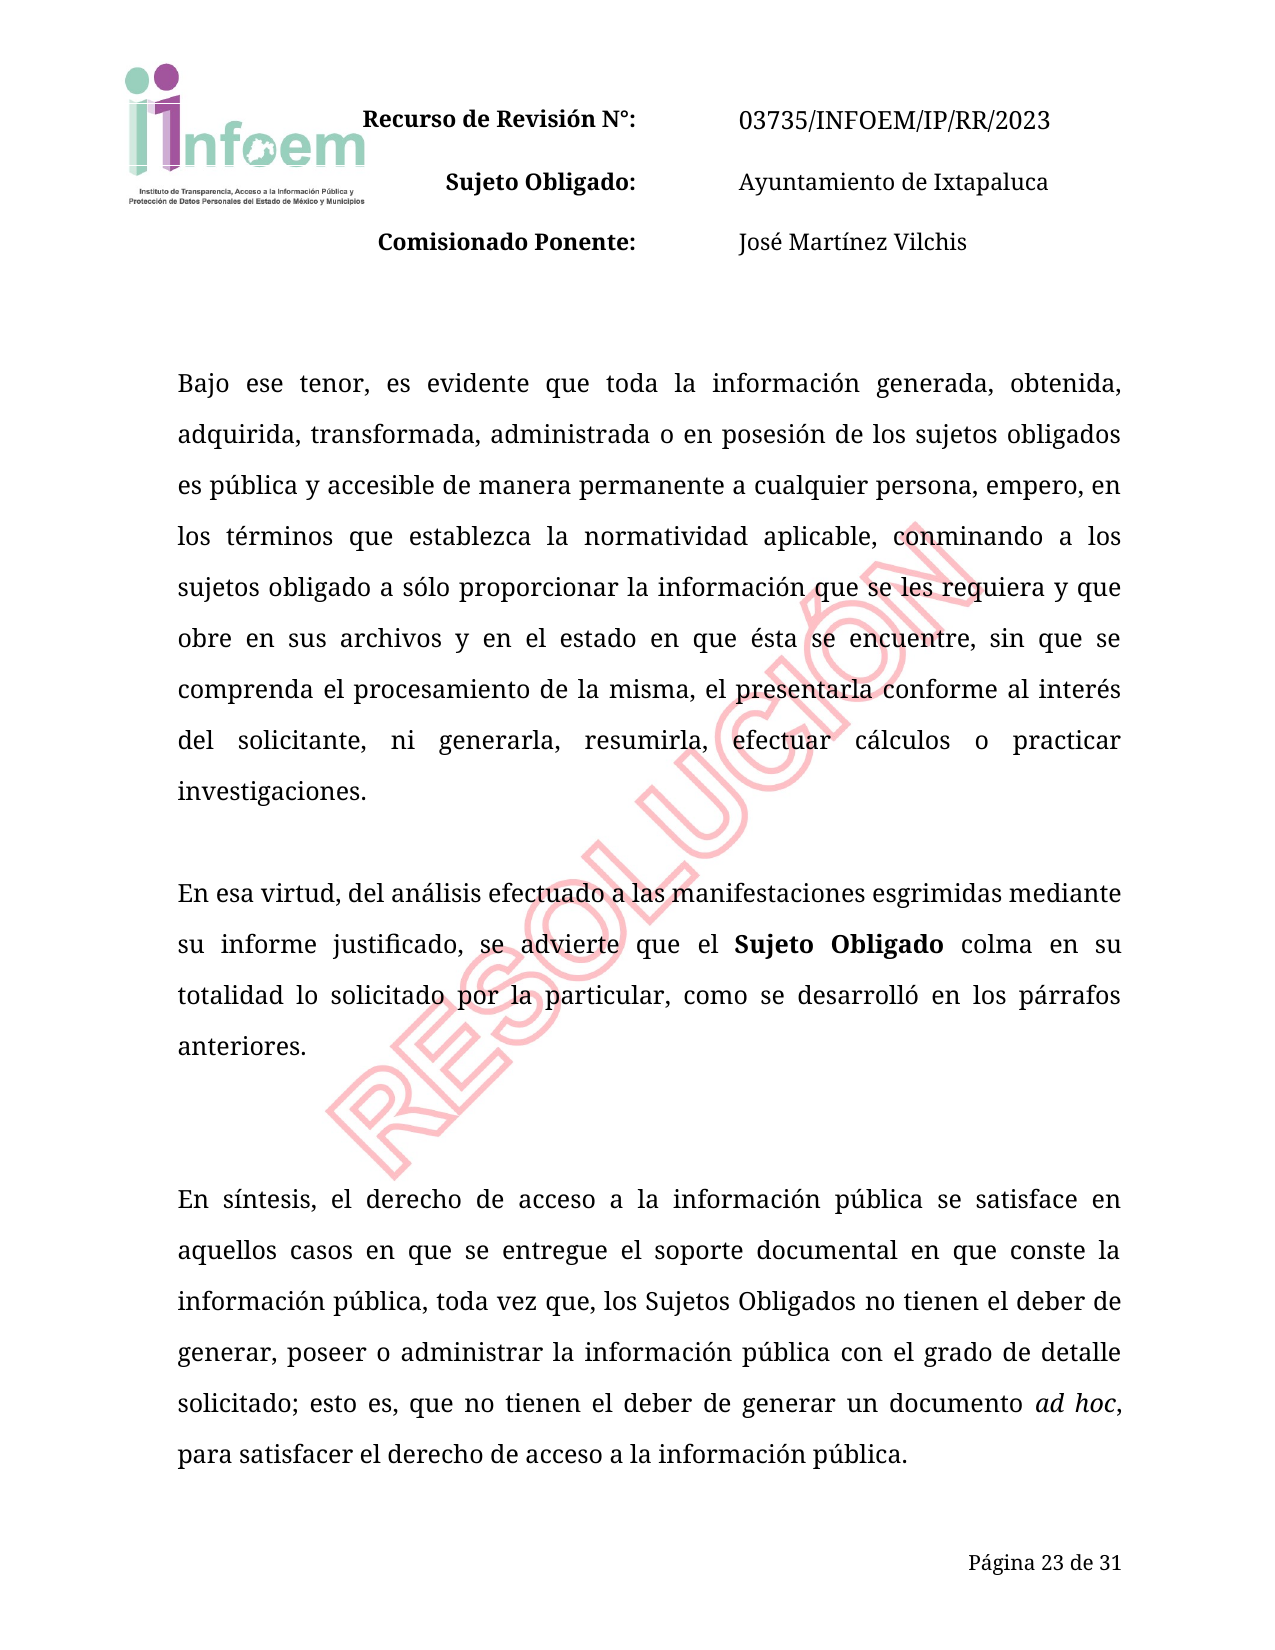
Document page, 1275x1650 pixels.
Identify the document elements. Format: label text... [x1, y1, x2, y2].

text En síntesis, el derecho de acceso a la información pública se satisface en aquellos casos en que se entregue el soporte documental en que conste la información pública, toda vez que, los Sujetos Obligados no tienen el deber de generar, poseer o administrar la información pública con el grado de detalle solicitado; esto es, que no tienen el deber de generar un documento ad hoc, para satisfacer el derecho de acceso a la información pública. [177, 1182, 1122, 1471]
text Bajo ese tenor, es evidente que toda la información generada, obtenida, adquirida, transformada, administrada o en posesión de los sujetos obligados es pública y accesible de manera permanente a cualquier persona, empero, en los términos que establezca la normatividad aplicable, conminando a los sujetos obligado a sólo proporcionar la información que se les requiera y que obre en sus archivos y en el estado en que ésta se encuentre, sin que se comprenda el procesamiento de la misma, el presentarla conforme al interés del solicitante, ni generarla, resumirla, efectuar cálculos o practicar investigaciones. [177, 365, 1122, 808]
picture [6, 3, 1271, 1650]
text En esa virtud, del análisis efectuado a las manifestaciones esgrimidas mediante su informe justificado, se advierte que el Sujeto Obligado colma en su totalidad lo solicitado por la particular, como se desarrolló en los párrafos anteriores. [177, 876, 1122, 1063]
